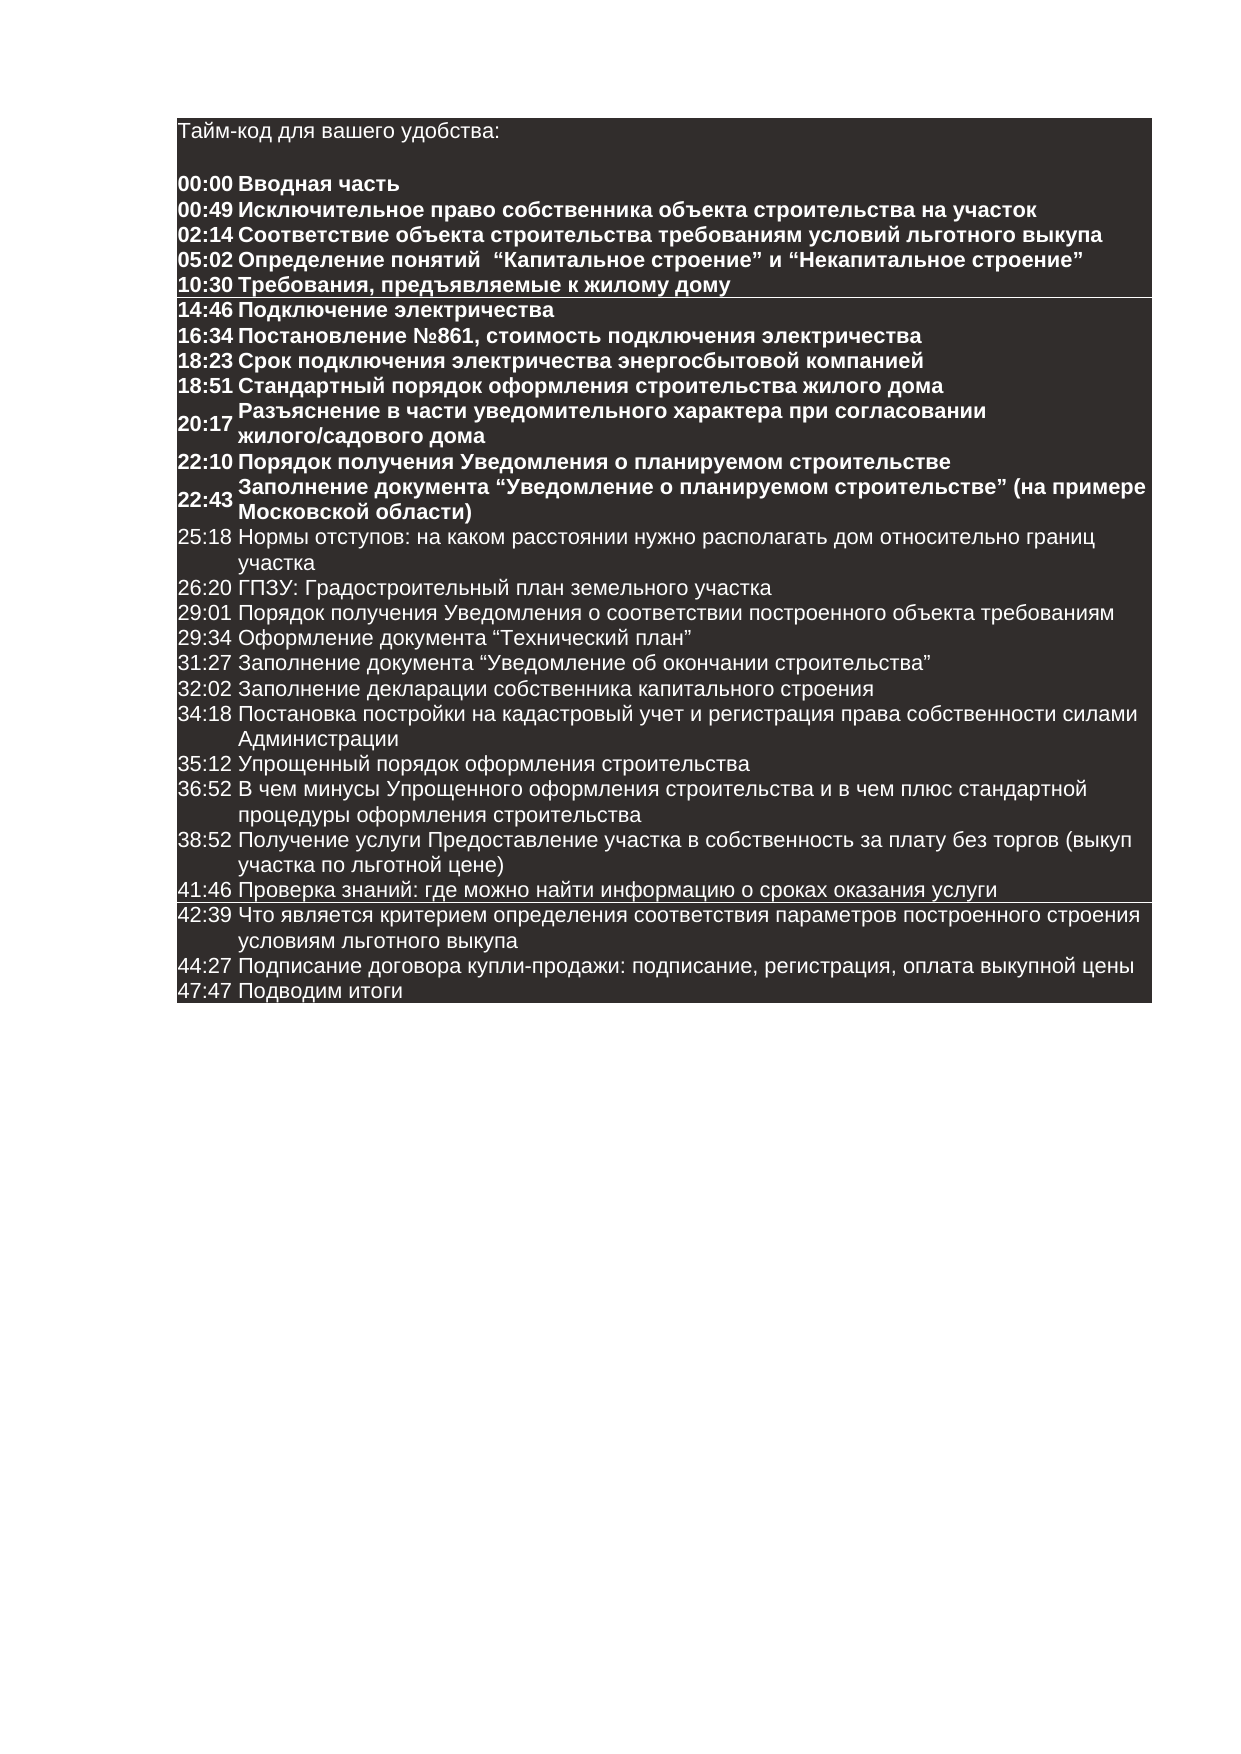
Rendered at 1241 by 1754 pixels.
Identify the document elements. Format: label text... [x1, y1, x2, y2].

table_cell Упрощенный порядок оформления строительства [238, 751, 1152, 776]
table_cell В чем минусы Упрощенного оформления строительства и в чем плюс стандартной процедуры оформления строительства [238, 776, 1152, 827]
table_cell Заполнение документа “Уведомление об окончании строительства” [238, 650, 1152, 676]
table_cell 31:27 [177, 650, 238, 676]
table_cell 32:02 [177, 676, 238, 701]
table_cell Постановление №861, стоимость подключения электричества [238, 323, 1152, 348]
table_cell 29:34 [177, 625, 238, 650]
table_cell 41:46 [177, 877, 238, 902]
table_cell Нормы отступов: на каком расстоянии нужно располагать дом относительно границ участка [238, 524, 1152, 575]
table_cell 22:43 [177, 474, 238, 524]
table_cell Порядок получения Уведомления о соответствии построенного объекта требованиям [238, 600, 1152, 625]
text Тайм-код для вашего удобства: [177, 118, 1152, 171]
table_header Вводная часть [238, 171, 1152, 197]
table_cell 18:23 [177, 348, 238, 373]
table_cell Подписание договора купли-продажи: подписание, регистрация, оплата выкупной цены [238, 953, 1152, 978]
table_cell 38:52 [177, 827, 238, 877]
table_cell 36:52 [177, 776, 238, 827]
table_cell 47:47 [177, 978, 238, 1003]
table_cell 26:20 [177, 575, 238, 600]
table_cell Срок подключения электричества энергосбытовой компанией [238, 348, 1152, 373]
table_cell Оформление документа “Технический план” [238, 625, 1152, 650]
table_cell Постановка постройки на кадастровый учет и регистрация права собственности силами Администрации [238, 701, 1152, 751]
table_cell ГПЗУ: Градостроительный план земельного участка [238, 575, 1152, 600]
table_cell 10:30 [177, 272, 238, 297]
table_cell 14:46 [177, 298, 238, 323]
table_cell 29:01 [177, 600, 238, 625]
table_cell Что является критерием определения соответствия параметров построенного строения условиям льготного выкупа [238, 903, 1152, 953]
table_cell Исключительное право собственника объекта строительства на участок [238, 197, 1152, 222]
table_cell Получение услуги Предоставление участка в собственность за плату без торгов (выкуп участка по льготной цене) [238, 827, 1152, 877]
table_cell Заполнение документа “Уведомление о планируемом строительстве” (на примере Московской области) [238, 474, 1152, 524]
table_cell Проверка знаний: где можно найти информацию о сроках оказания услуги [238, 877, 1152, 902]
table_cell 20:17 [177, 398, 238, 449]
table_cell 35:12 [177, 751, 238, 776]
table_cell 18:51 [177, 373, 238, 398]
table_cell Заполнение декларации собственника капитального строения [238, 676, 1152, 701]
table_cell Разъяснение в части уведомительного характера при согласовании жилого/садового дома [238, 398, 1152, 449]
table_cell Определение понятий “Капитальное строение” и “Некапитальное строение” [238, 247, 1152, 272]
table_cell 34:18 [177, 701, 238, 751]
table_cell 16:34 [177, 323, 238, 348]
table_cell 44:27 [177, 953, 238, 978]
table_cell 00:49 [177, 197, 238, 222]
table_cell Подключение электричества [238, 298, 1152, 323]
table_cell 05:02 [177, 247, 238, 272]
table_cell Соответствие объекта строительства требованиям условий льготного выкупа [238, 222, 1152, 247]
table_cell Подводим итоги [238, 978, 1152, 1003]
table_header 00:00 [177, 171, 238, 197]
table_cell 02:14 [177, 222, 238, 247]
table_cell 42:39 [177, 903, 238, 953]
table_cell Порядок получения Уведомления о планируемом строительстве [238, 449, 1152, 474]
table_cell Требования, предъявляемые к жилому дому [238, 272, 1152, 297]
table_cell Стандартный порядок оформления строительства жилого дома [238, 373, 1152, 398]
table_cell 25:18 [177, 524, 238, 575]
table_cell 22:10 [177, 449, 238, 474]
